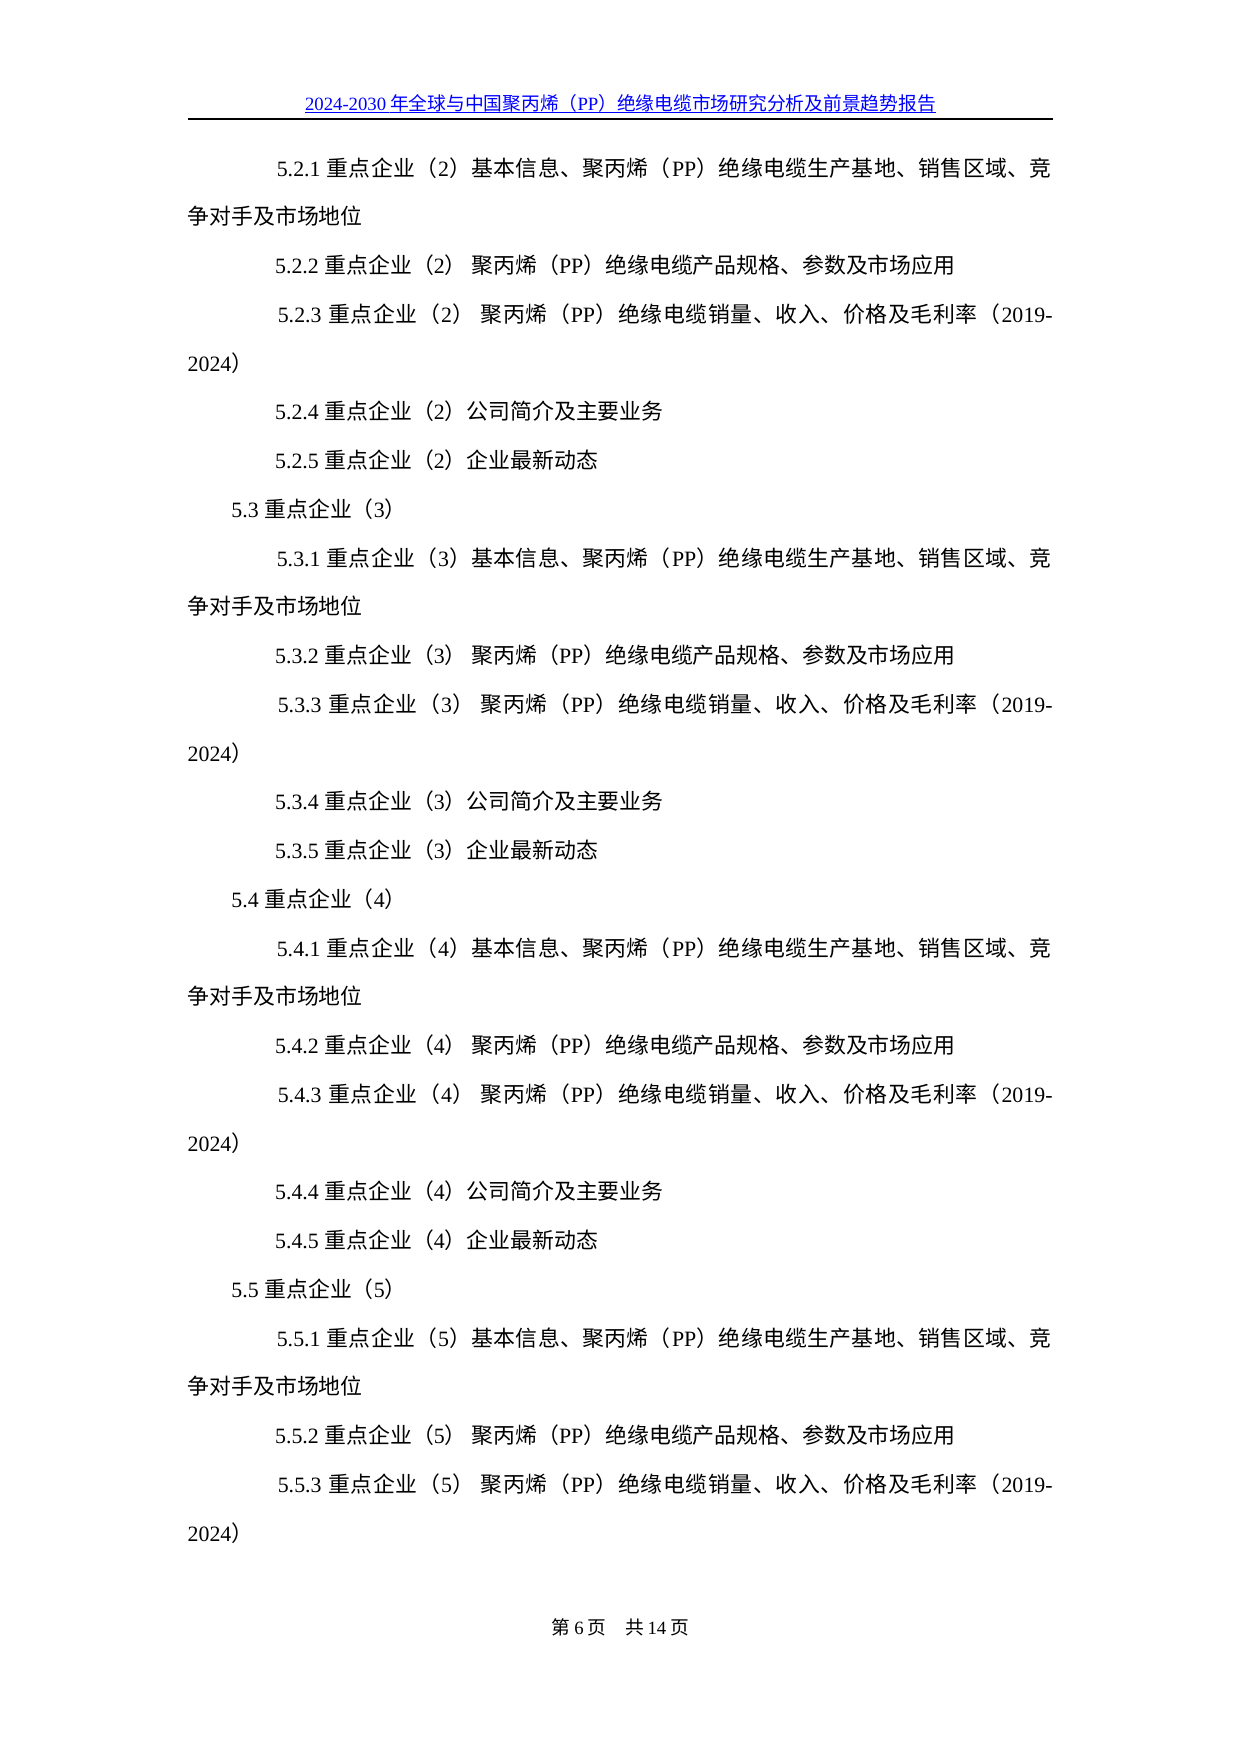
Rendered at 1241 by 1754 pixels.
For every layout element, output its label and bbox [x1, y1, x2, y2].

text [187, 150, 1053, 1548]
